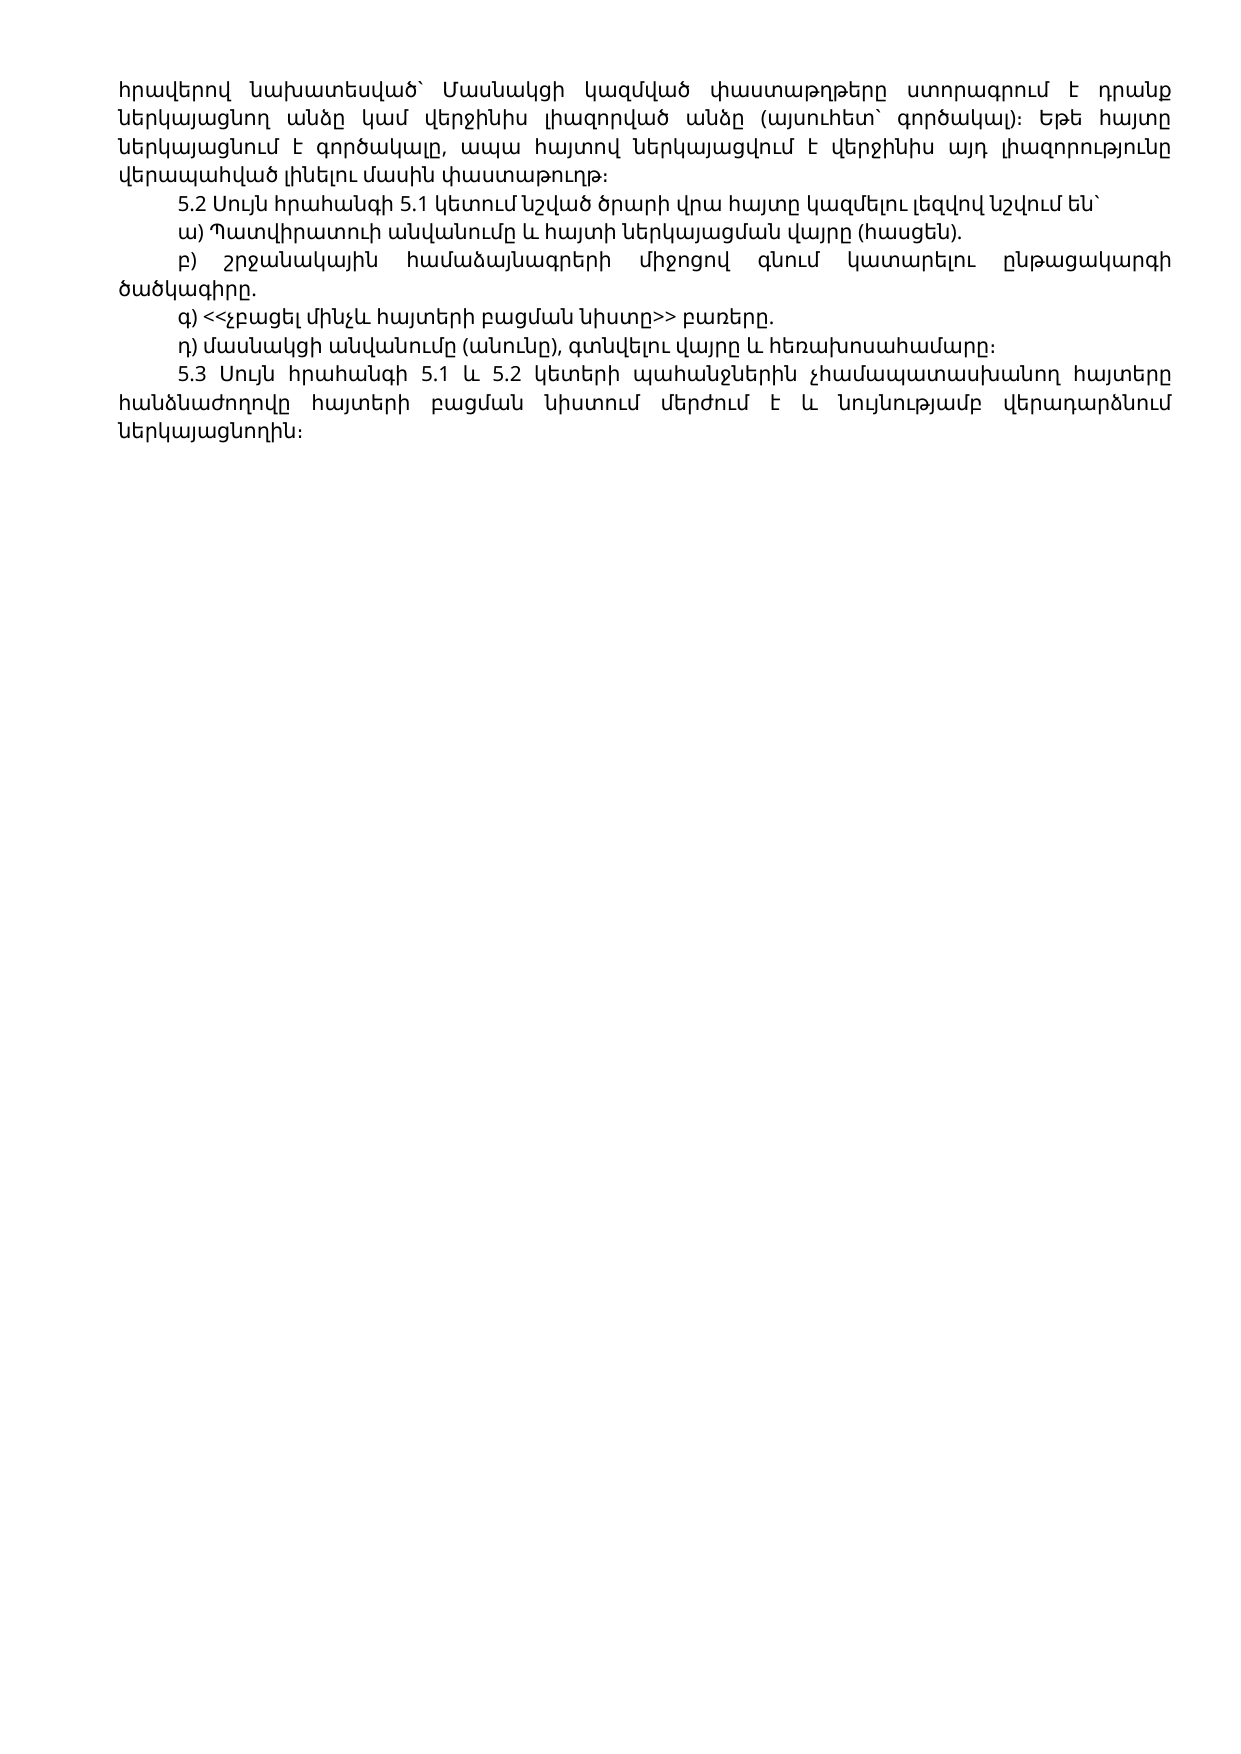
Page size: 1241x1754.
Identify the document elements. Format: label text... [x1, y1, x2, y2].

text 5.2 Սույն հրահանգի 5.1 կետում նշված ծրարի վրա հայտը կազմելու լեզվով նշվում են` [118, 189, 1172, 217]
text 5.3 Սույն հրահանգի 5.1 և 5.2 կետերի պահանջներին չհամապատասխանող հայտերը հանձնաժողովը հայտերի բացման նիստում մերժում է և նույնությամբ վերադարձնում ներկայացնողին։ [118, 359, 1172, 444]
text գ) <<չբացել մինչև հայտերի բացման նիստը>> բառերը. [118, 302, 1172, 331]
text բ) շրջանակային համաձայնագրերի միջոցով գնում կատարելու ընթացակարգի ծածկագիրը. [118, 246, 1172, 302]
text դ) մասնակցի անվանումը (անունը), գտնվելու վայրը և հեռախոսահամարը։ [118, 331, 1172, 359]
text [118, 75, 1172, 189]
text ա) Պատվիրատուի անվանումը և հայտի ներկայացման վայրը (հասցեն). [118, 217, 1172, 246]
